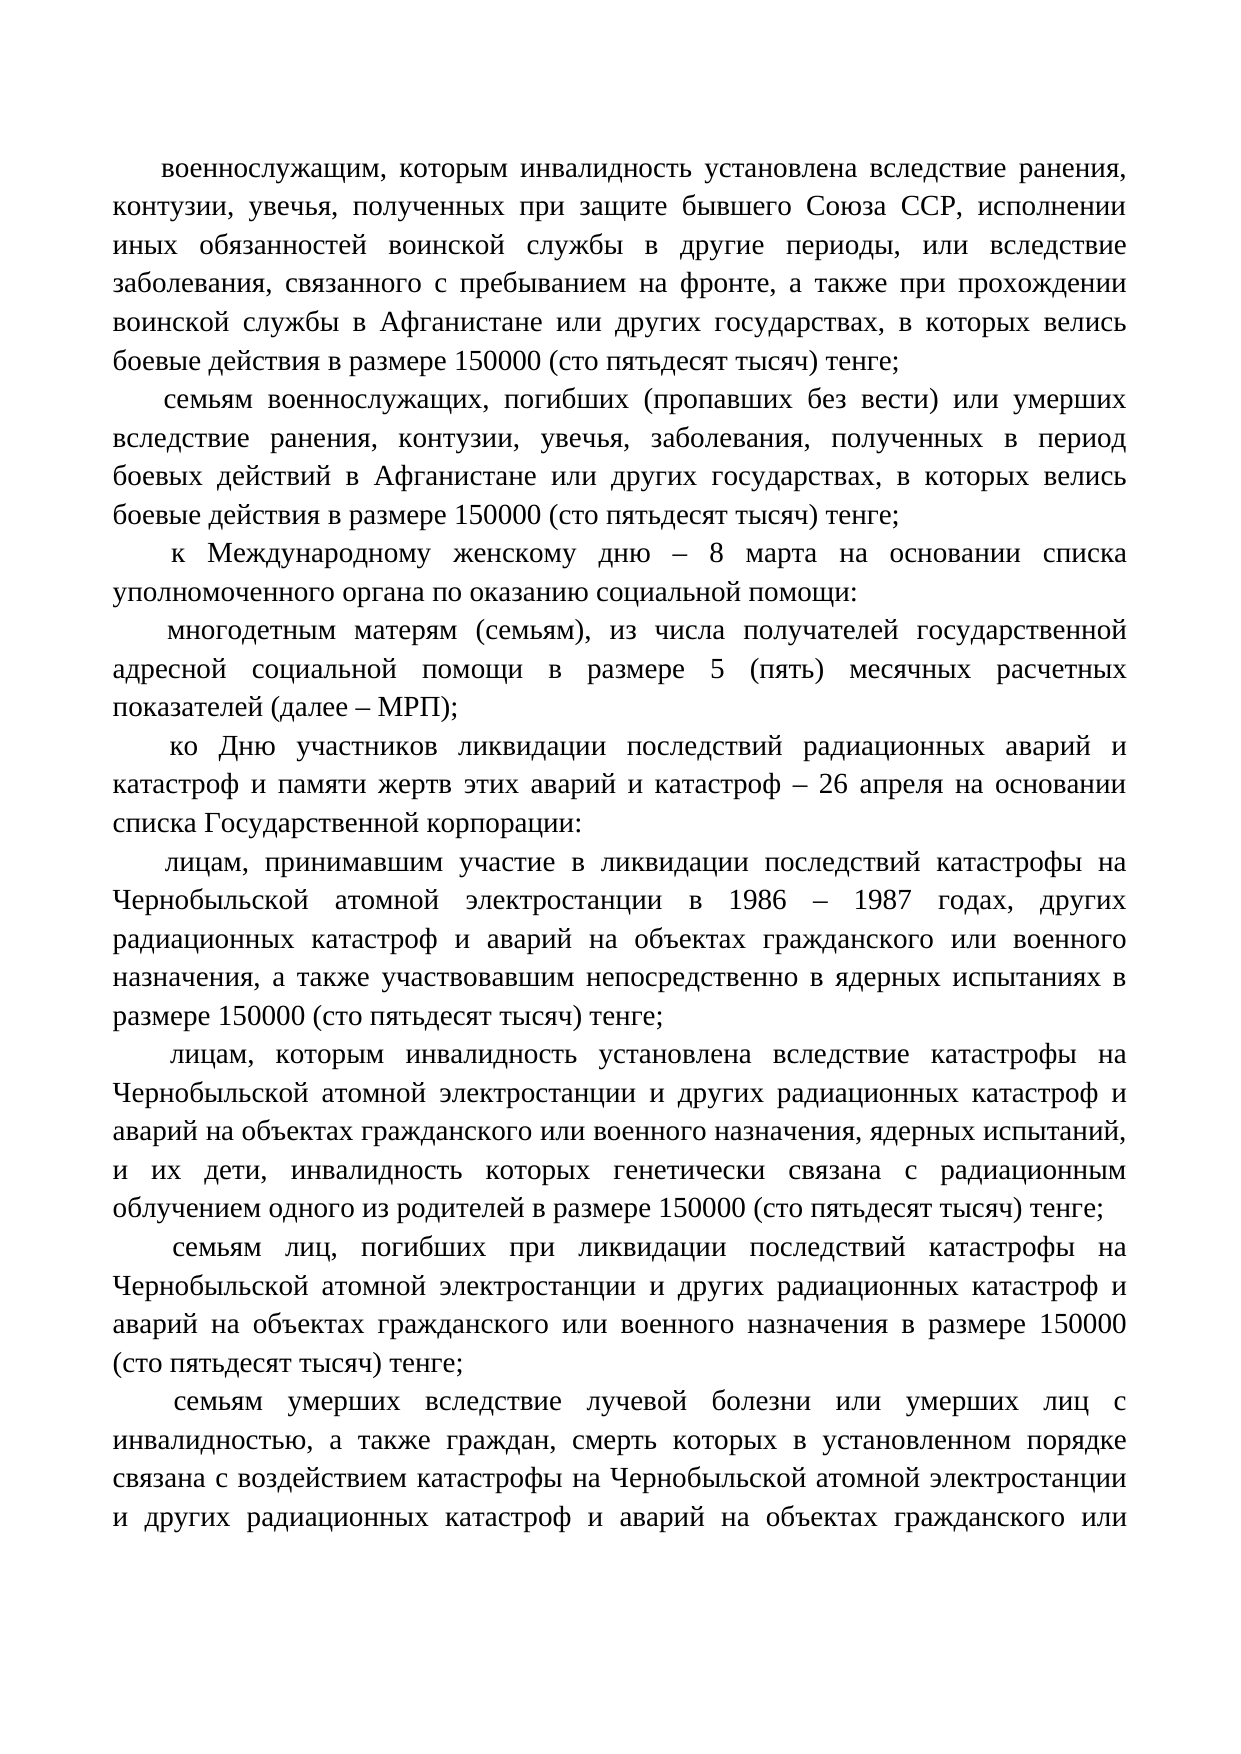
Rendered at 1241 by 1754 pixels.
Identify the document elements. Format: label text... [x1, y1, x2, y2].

text лицам, принимавшим участие в ликвидации последствий катастрофы на Чернобыльской атомной электростанции в 1986 – 1987 годах, других радиационных катастроф и аварий на объектах гражданского или военного назначения, а также участвовавшим непосредственно в ядерных испытаниях в размере 150000 (сто пятьдесят тысяч) тенге; [112, 844, 1128, 1031]
text многодетным матерям (семьям), из числа получателей государственной адресной социальной помощи в размере 5 (пять) месячных расчетных показателей (далее – МРП); [112, 612, 1128, 723]
text лицам, которым инвалидность установлена вследствие катастрофы на Чернобыльской атомной электростанции и других радиационных катастроф и аварий на объектах гражданского или военного назначения, ядерных испытаний, и их дети, инвалидность которых генетически связана с радиационным облучением одного из родителей в размере 150000 (сто пятьдесят тысяч) тенге; [112, 1036, 1128, 1224]
text ко Дню участников ликвидации последствий радиационных аварий и катастроф и памяти жертв этих аварий и катастроф – 26 апреля на основании списка Государственной корпорации: [112, 728, 1128, 839]
text семьям лиц, погибших при ликвидации последствий катастрофы на Чернобыльской атомной электростанции и других радиационных катастроф и аварий на объектах гражданского или военного назначения в размере 150000 (сто пятьдесят тысяч) тенге; [112, 1229, 1128, 1378]
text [112, 1383, 1128, 1532]
text военнослужащим, которым инвалидность установлена вследствие ранения, контузии, увечья, полученных при защите бывшего Союза ССР, исполнении иных обязанностей воинской службы в другие периоды, или вследствие заболевания, связанного с пребыванием на фронте, а также при прохождении воинской службы в Афганистане или других государствах, в которых велись боевые действия в размере 150000 (сто пятьдесят тысяч) тенге; [112, 150, 1128, 376]
text семьям военнослужащих, погибших (пропавших без вести) или умерших вследствие ранения, контузии, увечья, заболевания, полученных в период боевых действий в Афганистане или других государствах, в которых велись боевые действия в размере 150000 (сто пятьдесят тысяч) тенге; [112, 381, 1128, 530]
text к Международному женскому дню – 8 марта на основании списка уполномоченного органа по оказанию социальной помощи: [112, 535, 1128, 607]
